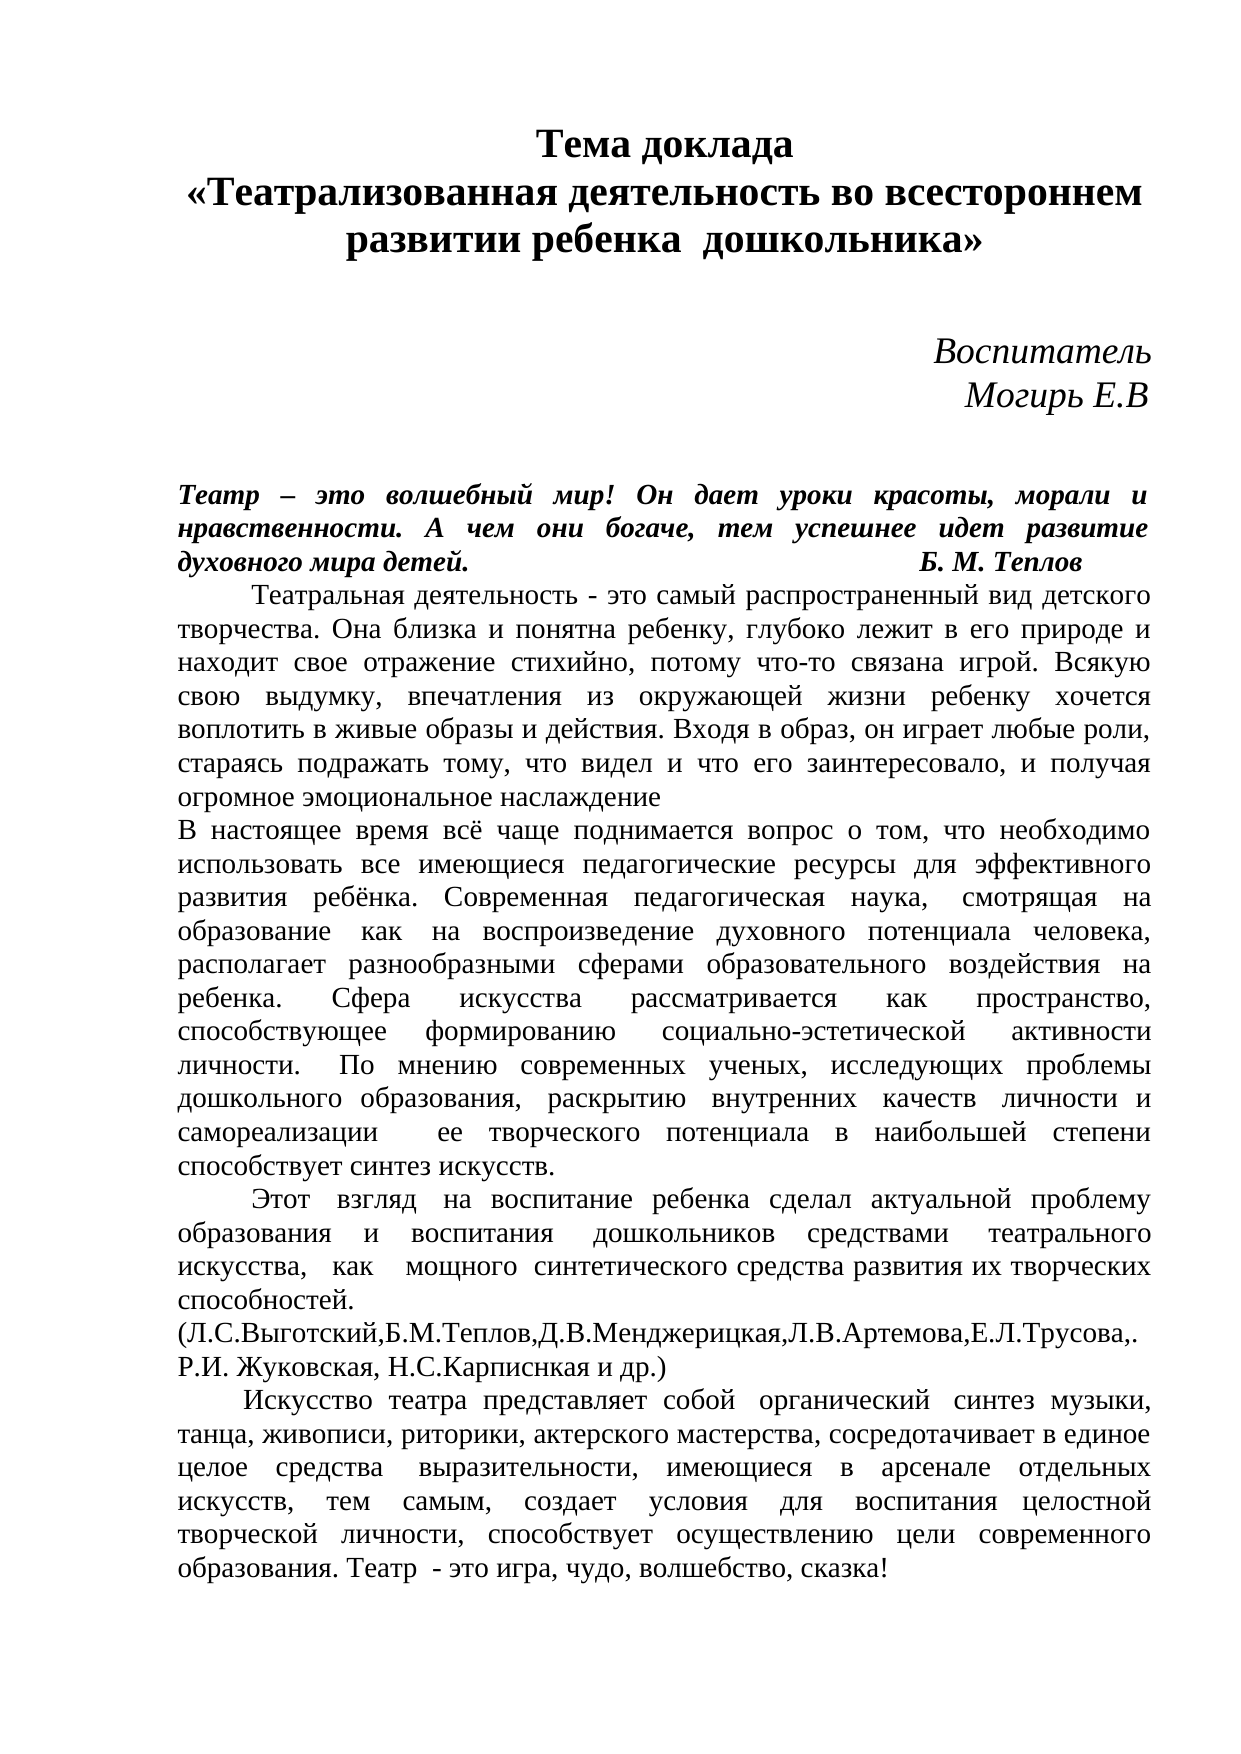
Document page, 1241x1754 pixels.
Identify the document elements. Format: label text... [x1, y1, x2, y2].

text В настоящее время всё чаще поднимается вопрос о том, что необходимо использовать все имеющиеся педагогические ресурсы для эффективного развития ребёнка. Современная педагогическая наука, смотрящая на образование как на воспроизведение духовного потенциала человека, располагает разнообразными сферами образовательного воздействия на ребенка. Сфера искусства рассматривается как пространство, способствующее формированию социально-эстетической активности личности. По мнению современных ученых, исследующих проблемы дошкольного образования, раскрытию внутренних качеств личности и самореализации ее творческого потенциала в наибольшей степени способствует синтез искусств. [177, 812, 1152, 1181]
text Могирь Е.В [177, 372, 1152, 415]
text Искусство театра представляет собой органический синтез музыки, танца, живописи, риторики, актерского мастерства, сосредотачивает в единое целое средства выразительности, имеющиеся в арсенале отдельных искусств, тем самым, создает условия для воспитания целостной творческой личности, способствует осуществлению цели современного образования. Театр - это игра, чудо, волшебство, сказка! [177, 1382, 1152, 1584]
text Театр – это волшебный мир! Он дает уроки красоты, морали и нравственности. А чем они богаче, тем успешнее идет развитие духовного мира детей. Б. М. Теплов [177, 477, 1152, 577]
text «Театрализованная деятельность во всестороннем развитии ребенка дошкольника» [177, 166, 1152, 262]
text Воспитатель [177, 329, 1152, 372]
text Театральная деятельность - это самый распространенный вид детского творчества. Она близка и понятна ребенку, глубоко лежит в его природе и находит свое отражение стихийно, потому что-то связана игрой. Всякую свою выдумку, впечатления из окружающей жизни ребенку хочется воплотить в живые образы и действия. Входя в образ, он играет любые роли, стараясь подражать тому, что видел и что его заинтересовало, и получая огромное эмоциональное наслаждение [177, 577, 1152, 812]
text Этот взгляд на воспитание ребенка сделал актуальной проблему образования и воспитания дошкольников средствами театрального искусства, как мощного синтетического средства развития их творческих способностей. [177, 1181, 1152, 1315]
text (Л.С.Выготский,Б.М.Теплов,Д.В.Менджерицкая,Л.В.Артемова,Е.Л.Трусова,. Р.И. Жуковская, Н.С.Карписнкая и др.) [177, 1315, 1152, 1382]
text Тема доклада [177, 118, 1152, 166]
